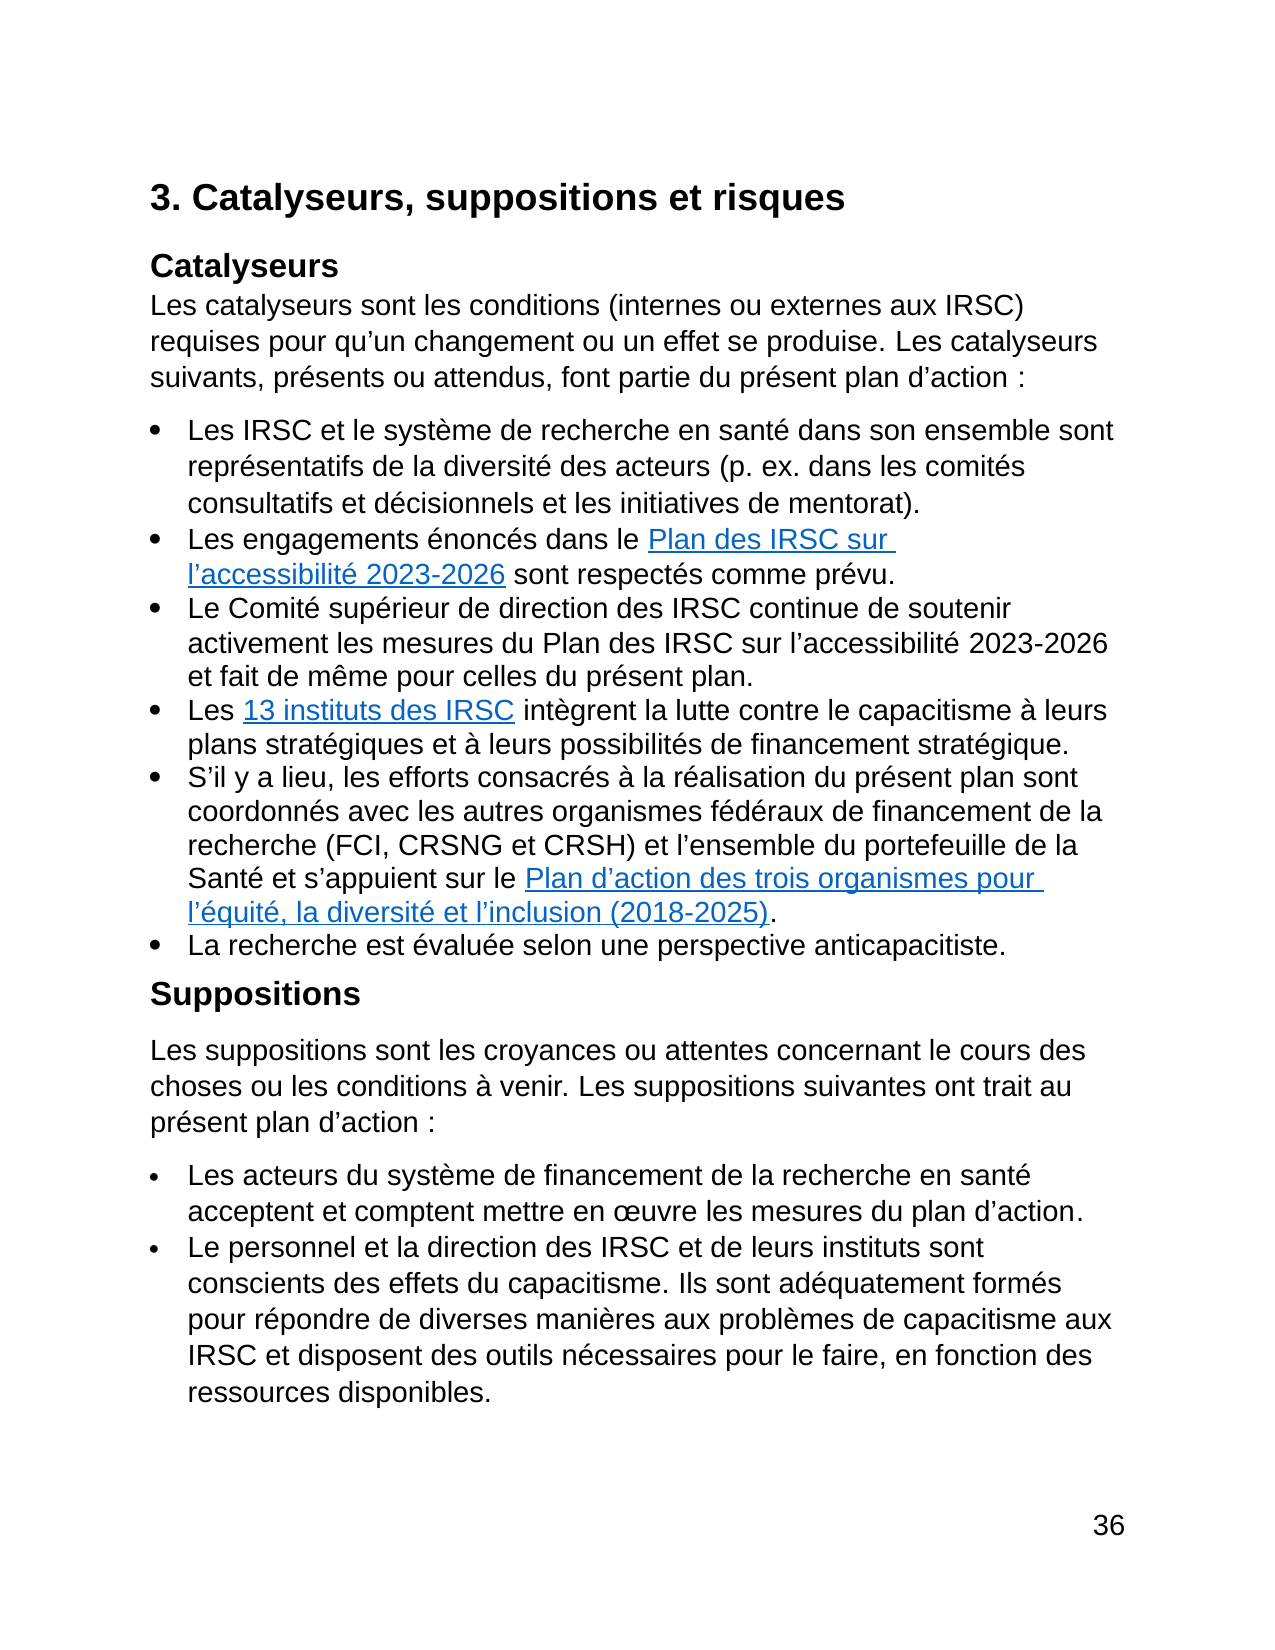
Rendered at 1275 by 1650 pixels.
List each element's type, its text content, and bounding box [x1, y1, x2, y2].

subtitle 3. Catalyseurs, suppositions et risques [150, 175, 1125, 218]
list S’il y a lieu, les efforts consacrés à la réalisation du présent plan sont coordonnés avec les autres organismes fédéraux de financement de la recherche (FCI, CRSNG et CRSH) et l’ensemble du portefeuille de la Santé et s’appuient sur le Plan d’action des trois organismes pour l’équité, la diversité et l’inclusion (2018-2025). [150, 760, 1125, 928]
text Les catalyseurs sont les conditions (internes ou externes aux IRSC) requises pour qu’un changement ou un effet se produise. Les catalyseurs suivants, présents ou attendus, font partie du présent plan d’action : [150, 288, 1125, 394]
list Le personnel et la direction des IRSC et de leurs instituts sont conscients des effets du capacitisme. Ils sont adéquatement formés pour répondre de diverses manières aux problèmes de capacitisme aux IRSC et disposent des outils nécessaires pour le faire, en fonction des ressources disponibles. [150, 1230, 1125, 1408]
list La recherche est évaluée selon une perspective anticapacitiste. [150, 928, 1125, 962]
subtitle Suppositions [150, 974, 1125, 1013]
list Les acteurs du système de financement de la recherche en santé acceptent et comptent mettre en œuvre les mesures du plan d’action. [150, 1158, 1125, 1227]
list Les engagements énoncés dans le Plan des IRSC sur l’accessibilité 2023‑2026 sont respectés comme prévu. [150, 522, 1125, 591]
list Les IRSC et le système de recherche en santé dans son ensemble sont représentatifs de la diversité des acteurs (p. ex. dans les comités consultatifs et décisionnels et les initiatives de mentorat). [150, 413, 1125, 519]
text Les suppositions sont les croyances ou attentes concernant le cours des choses ou les conditions à venir. Les suppositions suivantes ont trait au présent plan d’action : [150, 1033, 1125, 1138]
subtitle Catalyseurs [150, 247, 1125, 285]
list Le Comité supérieur de direction des IRSC continue de soutenir activement les mesures du Plan des IRSC sur l’accessibilité 2023‑2026 et fait de même pour celles du présent plan. [150, 591, 1125, 693]
list Les 13 instituts des IRSC intègrent la lutte contre le capacitisme à leurs plans stratégiques et à leurs possibilités de financement stratégique. [150, 693, 1125, 760]
